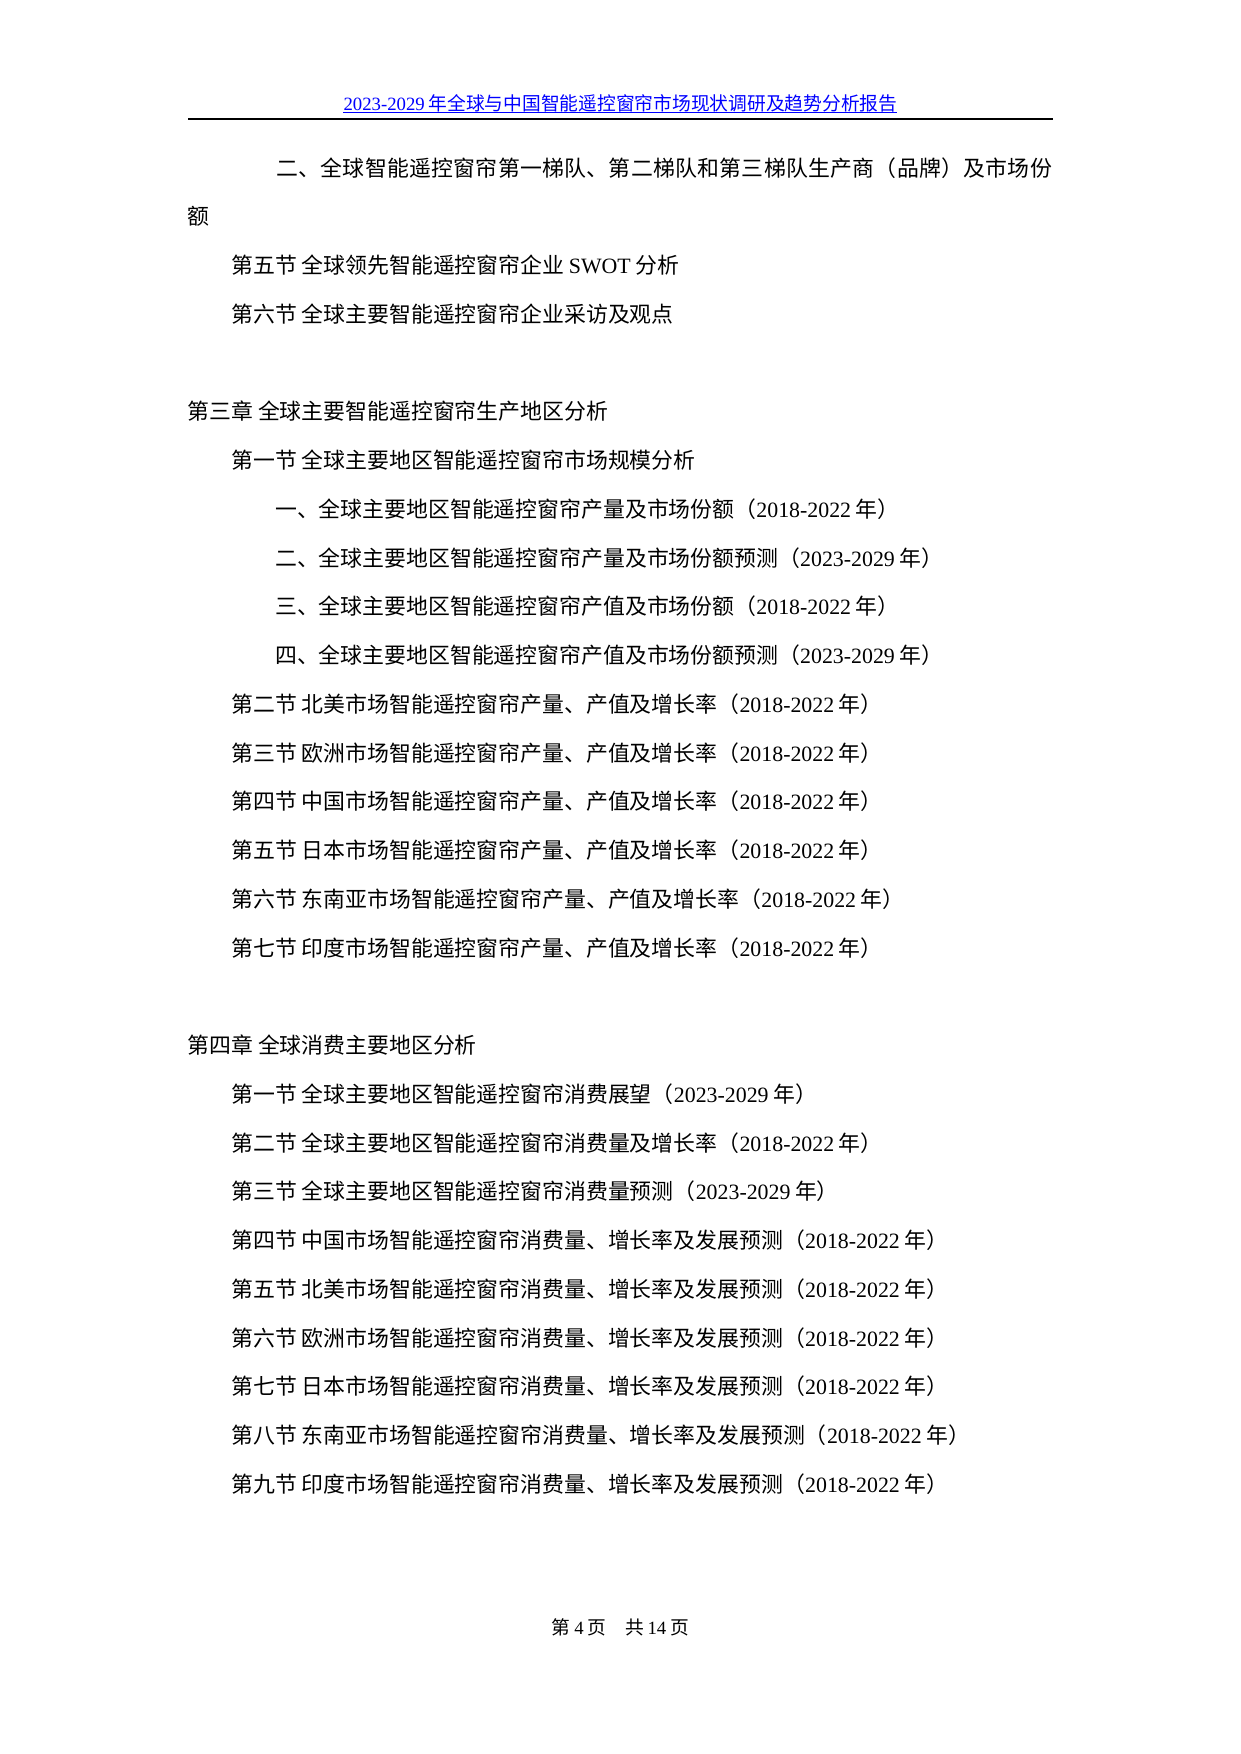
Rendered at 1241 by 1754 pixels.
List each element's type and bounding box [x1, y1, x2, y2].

text [187, 150, 1053, 1499]
